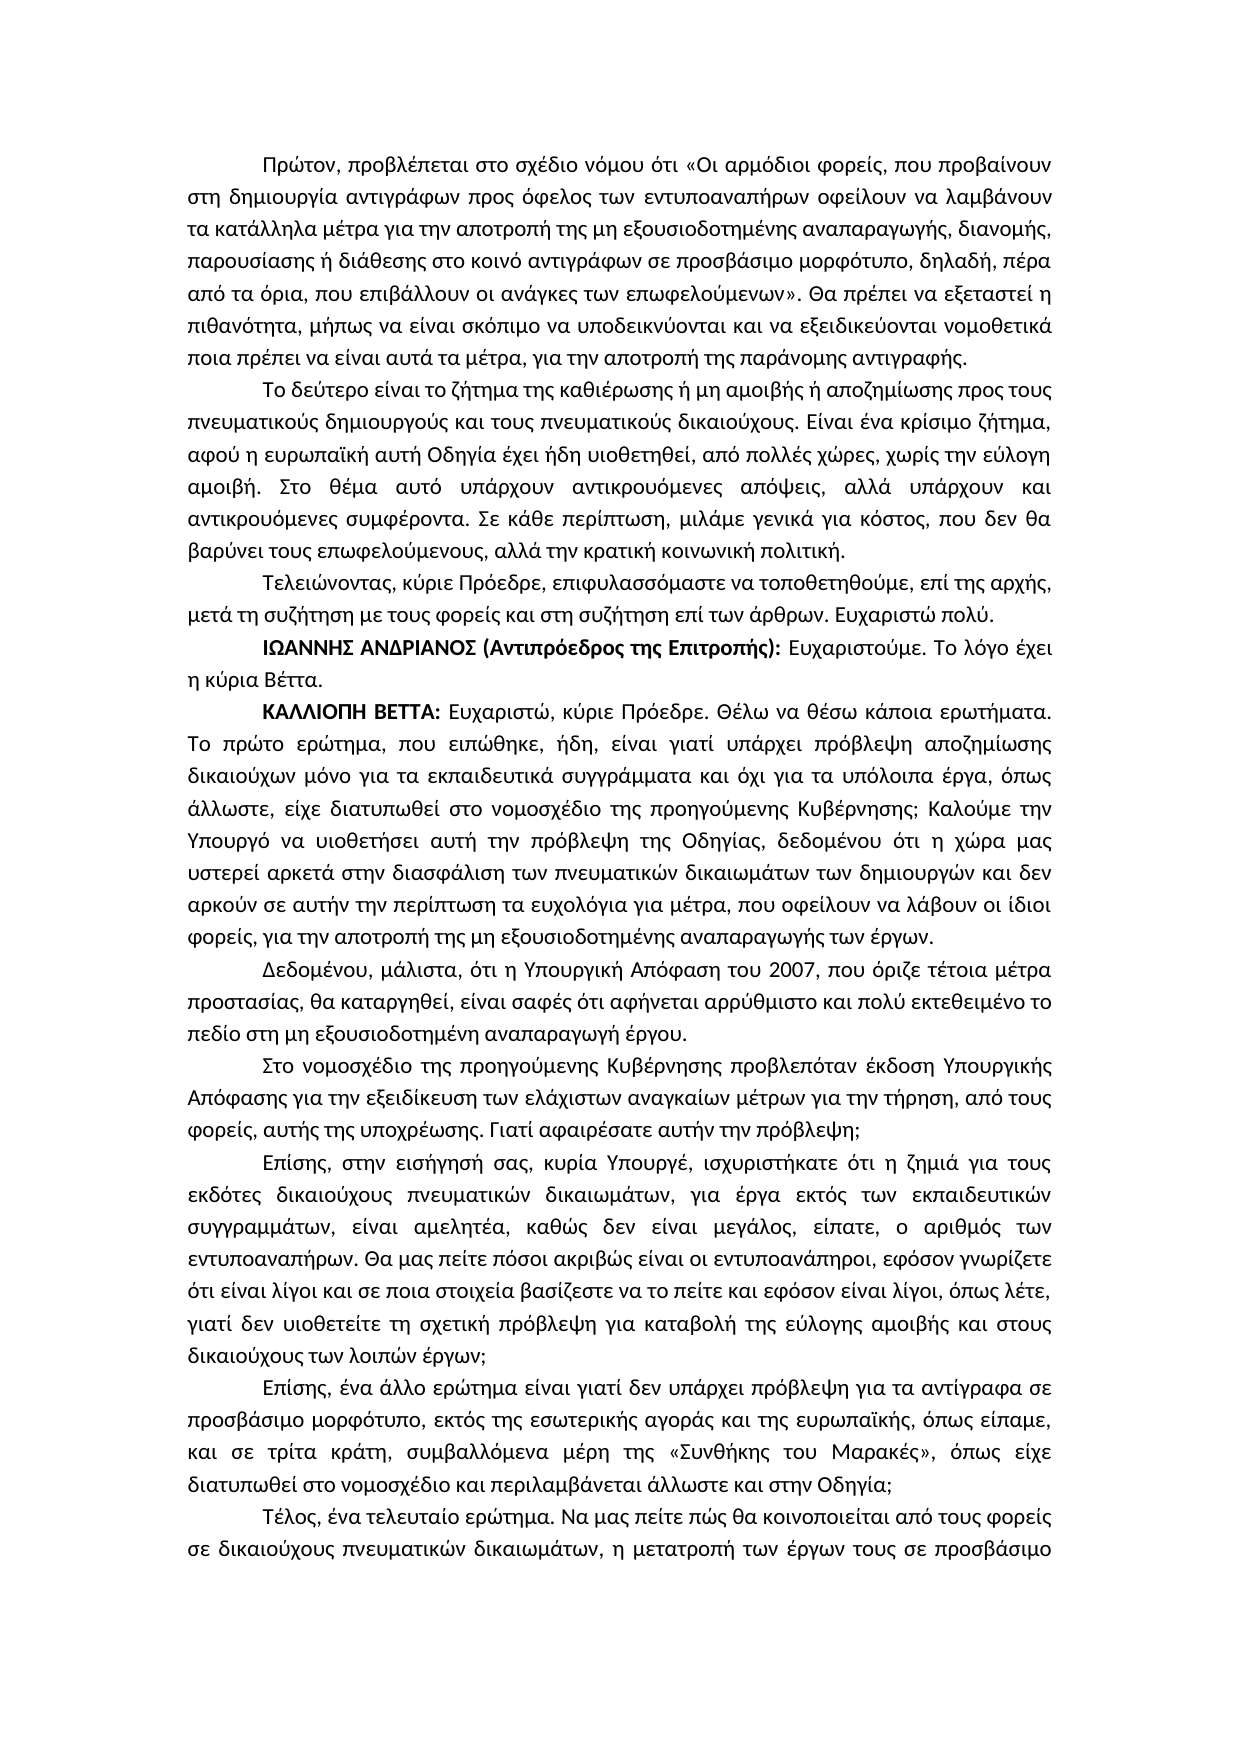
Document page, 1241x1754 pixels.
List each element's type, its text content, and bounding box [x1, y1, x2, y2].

text Στο νομοσχέδιο της προηγούμενης Κυβέρνησης προβλεπόταν έκδοση Υπουργικής Απόφασης για την εξειδίκευση των ελάχιστων αναγκαίων μέτρων για την τήρηση, από τους φορείς, αυτής της υποχρέωσης. Γιατί αφαιρέσατε αυτήν την πρόβλεψη; [187, 1051, 1053, 1144]
text Το δεύτερο είναι το ζήτημα της καθιέρωσης ή μη αμοιβής ή αποζημίωσης προς τους πνευματικούς δημιουργούς και τους πνευματικούς δικαιούχους. Είναι ένα κρίσιμο ζήτημα, αφού η ευρωπαϊκή αυτή Οδηγία έχει ήδη υιοθετηθεί, από πολλές χώρες, χωρίς την εύλογη αμοιβή. Στο θέμα αυτό υπάρχουν αντικρουόμενες απόψεις, αλλά υπάρχουν και αντικρουόμενες συμφέροντα. Σε κάθε περίπτωση, μιλάμε γενικά για κόστος, που δεν θα βαρύνει τους επωφελούμενους, αλλά την κρατική κοινωνική πολιτική. [187, 375, 1053, 564]
text ΚΑΛΛΙΟΠΗ ΒΕΤΤΑ: Ευχαριστώ, κύριε Πρόεδρε. Θέλω να θέσω κάποια ερωτήματα. Το πρώτο ερώτημα, που ειπώθηκε, ήδη, είναι γιατί υπάρχει πρόβλεψη αποζημίωσης δικαιούχων μόνο για τα εκπαιδευτικά συγγράμματα και όχι για τα υπόλοιπα έργα, όπως άλλωστε, είχε διατυπωθεί στο νομοσχέδιο της προηγούμενης Κυβέρνησης; Καλούμε την Υπουργό να υιοθετήσει αυτή την πρόβλεψη της Οδηγίας, δεδομένου ότι η χώρα μας υστερεί αρκετά στην διασφάλιση των πνευματικών δικαιωμάτων των δημιουργών και δεν αρκούν σε αυτήν την περίπτωση τα ευχολόγια για μέτρα, που οφείλουν να λάβουν οι ίδιοι φορείς, για την αποτροπή της μη εξουσιοδοτημένης αναπαραγωγής των έργων. [187, 697, 1053, 951]
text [187, 1502, 1053, 1562]
text Δεδομένου, μάλιστα, ότι η Υπουργική Απόφαση του 2007, που όριζε τέτοια μέτρα προστασίας, θα καταργηθεί, είναι σαφές ότι αφήνεται αρρύθμιστο και πολύ εκτεθειμένο το πεδίο στη μη εξουσιοδοτημένη αναπαραγωγή έργου. [187, 955, 1053, 1047]
text Τελειώνοντας, κύριε Πρόεδρε, επιφυλασσόμαστε να τοποθετηθούμε, επί της αρχής, μετά τη συζήτηση με τους φορείς και στη συζήτηση επί των άρθρων. Ευχαριστώ πολύ. [187, 568, 1053, 629]
text Πρώτον, προβλέπεται στο σχέδιο νόμου ότι «Οι αρμόδιοι φορείς, που προβαίνουν στη δημιουργία αντιγράφων προς όφελος των εντυποαναπήρων οφείλουν να λαμβάνουν τα κατάλληλα μέτρα για την αποτροπή της μη εξουσιοδοτημένης αναπαραγωγής, διανομής, παρουσίασης ή διάθεσης στο κοινό αντιγράφων σε προσβάσιμο μορφότυπο, δηλαδή, πέρα από τα όρια, που επιβάλλουν οι ανάγκες των επωφελούμενων». Θα πρέπει να εξεταστεί η πιθανότητα, μήπως να είναι σκόπιμο να υποδεικνύονται και να εξειδικεύονται νομοθετικά ποια πρέπει να είναι αυτά τα μέτρα, για την αποτροπή της παράνομης αντιγραφής. [187, 150, 1053, 371]
text ΙΩΑΝΝΗΣ ΑΝΔΡΙΑΝΟΣ (Αντιπρόεδρος της Επιτροπής): Ευχαριστούμε. Το λόγο έχει η κύρια Βέττα. [187, 633, 1053, 693]
text Επίσης, στην εισήγησή σας, κυρία Υπουργέ, ισχυριστήκατε ότι η ζημιά για τους εκδότες δικαιούχους πνευματικών δικαιωμάτων, για έργα εκτός των εκπαιδευτικών συγγραμμάτων, είναι αμελητέα, καθώς δεν είναι μεγάλος, είπατε, ο αριθμός των εντυποαναπήρων. Θα μας πείτε πόσοι ακριβώς είναι οι εντυποανάπηροι, εφόσον γνωρίζετε ότι είναι λίγοι και σε ποια στοιχεία βασίζεστε να το πείτε και εφόσον είναι λίγοι, όπως λέτε, γιατί δεν υιοθετείτε τη σχετική πρόβλεψη για καταβολή της εύλογης αμοιβής και στους δικαιούχους των λοιπών έργων; [187, 1148, 1053, 1369]
text Επίσης, ένα άλλο ερώτημα είναι γιατί δεν υπάρχει πρόβλεψη για τα αντίγραφα σε προσβάσιμο μορφότυπο, εκτός της εσωτερικής αγοράς και της ευρωπαϊκής, όπως είπαμε, και σε τρίτα κράτη, συμβαλλόμενα μέρη της «Συνθήκης του Μαρακές», όπως είχε διατυπωθεί στο νομοσχέδιο και περιλαμβάνεται άλλωστε και στην Οδηγία; [187, 1373, 1053, 1498]
